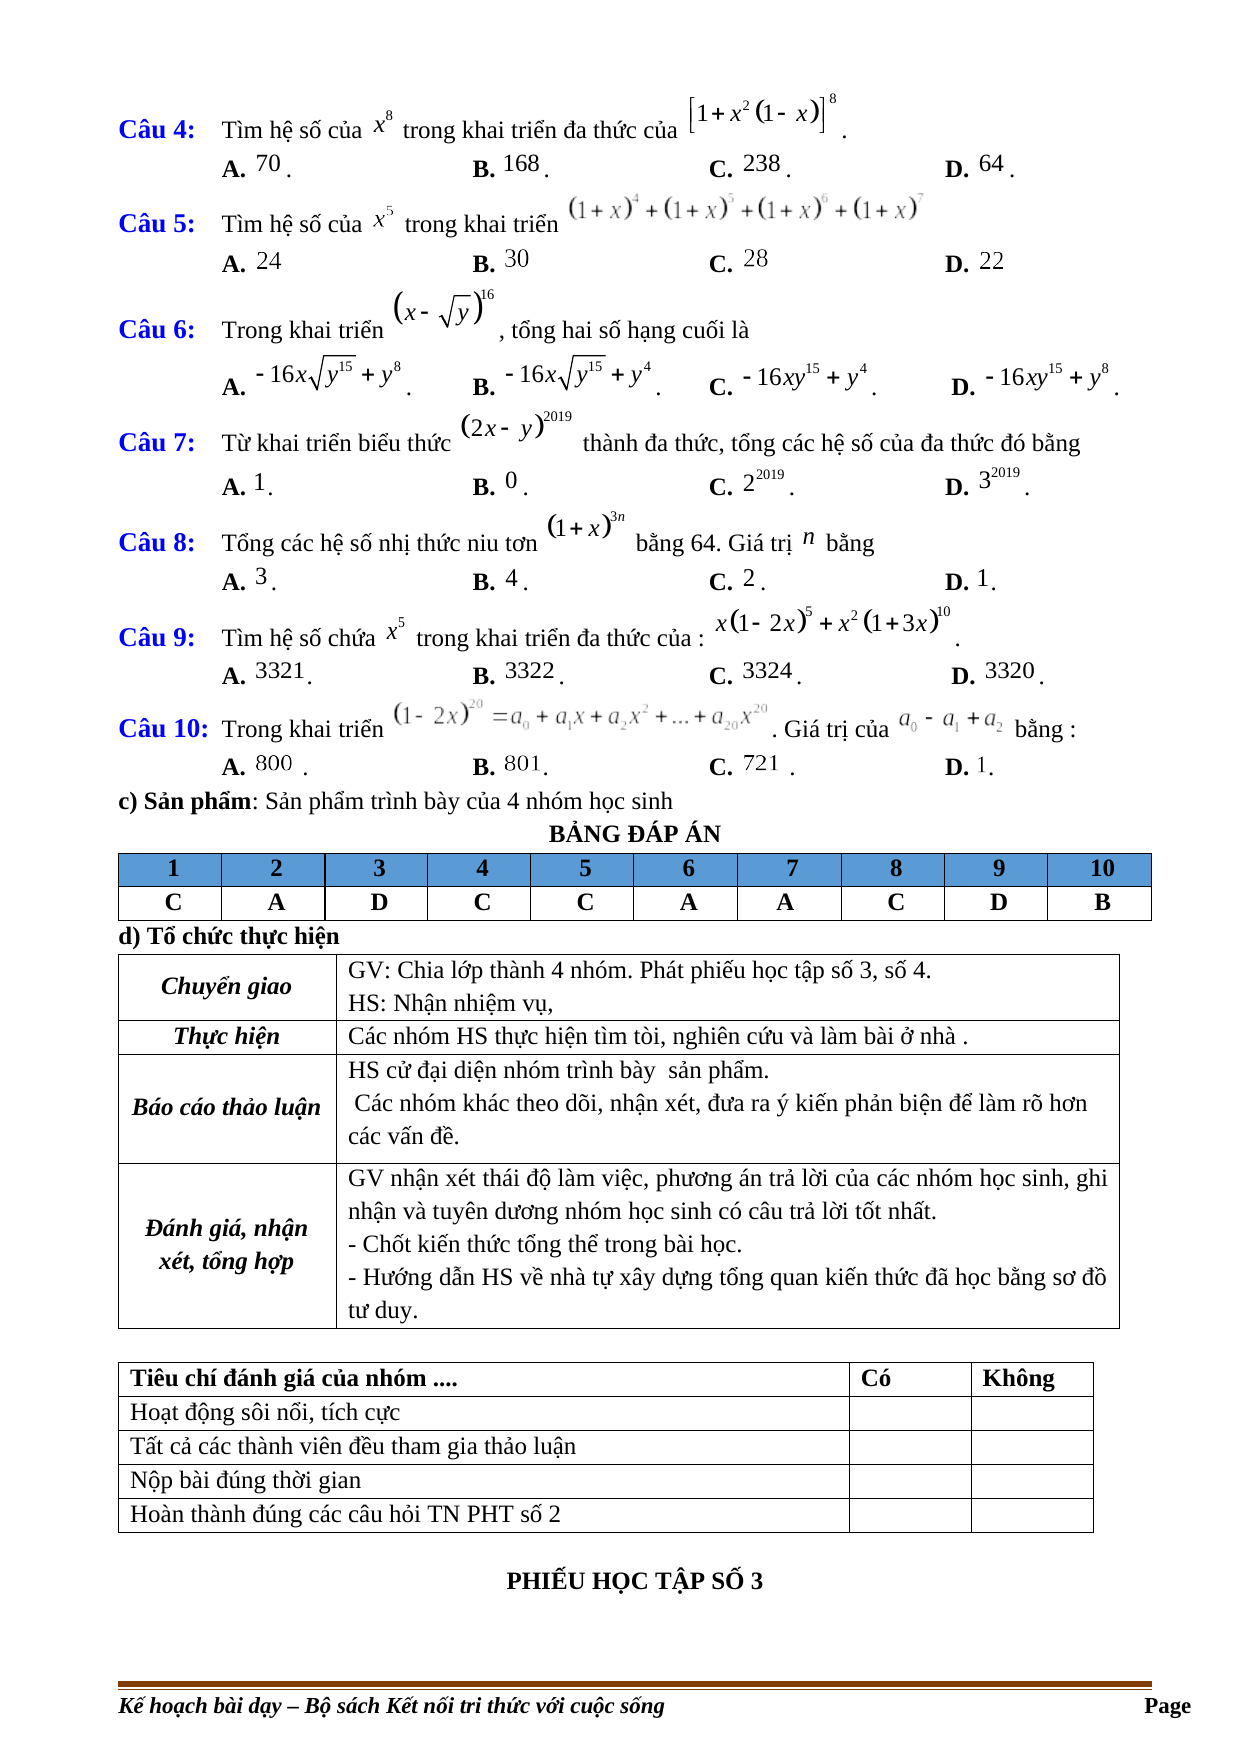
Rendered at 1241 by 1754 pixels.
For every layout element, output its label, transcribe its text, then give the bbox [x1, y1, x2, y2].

table_cell A [222, 887, 324, 920]
table_cell Các nhóm HS thực hiện tìm tòi, nghiên cứu và làm bài ở nhà . [337, 1021, 1119, 1054]
table_cell A [738, 887, 841, 920]
table_cell Thực hiện [119, 1021, 336, 1054]
list Trong khai triển , tổng hai số hạng cuối là [118, 282, 1152, 345]
text PHIẾU HỌC TẬP SỐ 3 [118, 1566, 1152, 1595]
text d) Tổ chức thực hiện [118, 921, 1152, 949]
table_cell Tất cả các thành viên đều tham gia thảo luận [119, 1431, 849, 1464]
list Tổng các hệ số nhị thức niu tơn bằng 64. Giá trị bằng [118, 505, 1152, 557]
table_cell [972, 1465, 1093, 1498]
table_header Chuyển giao [119, 955, 336, 1020]
table_cell B [1048, 887, 1151, 920]
text c) Sản phẩm: Sản phẩm trình bày của 4 nhóm học sinh [118, 786, 1152, 815]
table_header 1 [119, 854, 221, 886]
table_cell [850, 1397, 971, 1430]
table_cell A [634, 887, 737, 920]
table_header 8 [842, 854, 944, 886]
text A. . B. . C. . D. . [222, 149, 1152, 183]
table_cell [850, 1431, 971, 1464]
table_cell C [119, 887, 221, 920]
table_cell Hoạt động sôi nổi, tích cực [119, 1397, 849, 1430]
table_cell GV nhận xét thái độ làm việc, phương án trả lời của các nhóm học sinh, ghi nhận và tuyên dương nhóm học sinh có câu trả lời tốt nhất. - Chốt kiến thức tổng thể trong bài học. - Hướng dẫn HS về nhà tự xây dựng tổng quan kiến thức đã học bằng sơ đồ tư duy. [337, 1164, 1119, 1328]
table_header 4 [428, 854, 530, 886]
table_header 5 [531, 854, 633, 886]
text A. . B. . C. . D. . [221, 749, 1152, 781]
text A. B. C. D. [222, 243, 1152, 278]
table_cell [850, 1465, 971, 1498]
table_cell C [428, 887, 530, 920]
table_header GV: Chia lớp thành 4 nhóm. Phát phiếu học tập số 3, số 4. HS: Nhận nhiệm vụ, [337, 955, 1119, 1020]
table_cell Nộp bài đúng thời gian [119, 1465, 849, 1498]
list Trong khai triển . Giá trị của bằng : [118, 694, 1152, 743]
table_cell HS cử đại diện nhóm trình bày sản phẩm. Các nhóm khác theo dõi, nhận xét, đưa ra ý kiến phản biện để làm rõ hơn các vấn đề. [337, 1055, 1119, 1162]
text BẢNG ĐÁP ÁN [118, 819, 1152, 848]
list Tìm hệ số của trong khai triển đa thức của . [118, 89, 1152, 144]
table_cell [972, 1397, 1093, 1430]
text A. . B. . C. . D. . [222, 462, 1152, 501]
table_header 6 [634, 854, 737, 886]
table_cell [972, 1499, 1093, 1532]
table_cell C [531, 887, 633, 920]
list Tìm hệ số chứa trong khai triển đa thức của : . [118, 600, 1152, 652]
table_header 2 [222, 854, 324, 886]
table_header Không [972, 1363, 1093, 1396]
table_cell Báo cáo thảo luận [119, 1055, 336, 1162]
table_cell D [326, 887, 427, 920]
list Tìm hệ số của trong khai triển [118, 187, 1152, 238]
table_header Tiêu chí đánh giá của nhóm .... [119, 1363, 849, 1396]
table_cell [972, 1431, 1093, 1464]
table_cell Đánh giá, nhận xét, tổng hợp [119, 1164, 336, 1328]
table_header 7 [738, 854, 841, 886]
text A. . B. . C. . D. . [222, 561, 1152, 596]
table_cell Hoàn thành đúng các câu hỏi TN PHT số 2 [119, 1499, 849, 1532]
text A. . B. . C. . D. . [222, 656, 1152, 689]
list Từ khai triển biểu thức thành đa thức, tổng các hệ số của đa thức đó bằng [118, 405, 1152, 457]
table_header Có [850, 1363, 971, 1396]
table_header 3 [326, 854, 427, 886]
table_cell C [842, 887, 944, 920]
text A. . B. . C. . D. . [222, 349, 1152, 401]
table_header 10 [1048, 854, 1151, 886]
table_cell [850, 1499, 971, 1532]
table_header 9 [945, 854, 1047, 886]
table_cell D [945, 887, 1047, 920]
